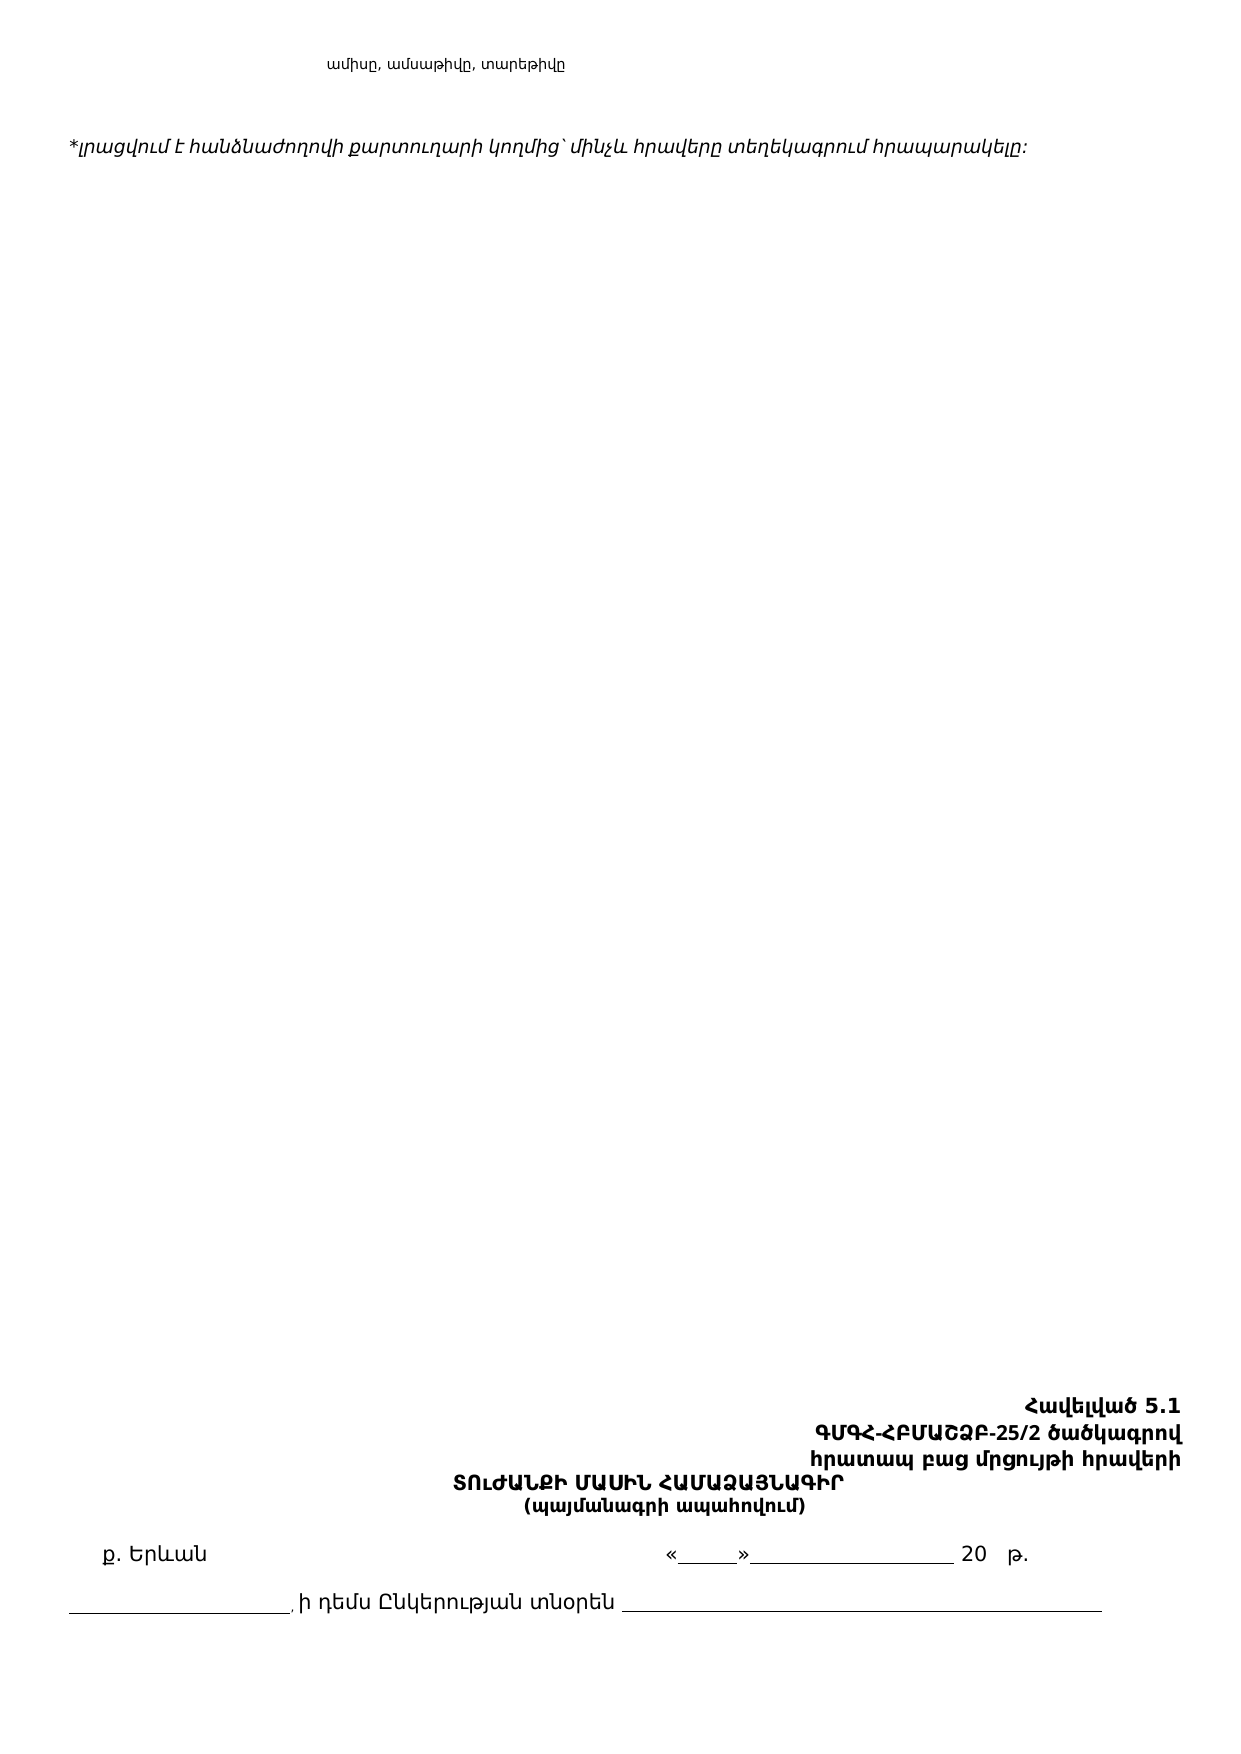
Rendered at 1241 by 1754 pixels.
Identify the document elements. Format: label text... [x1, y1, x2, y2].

text *լրացվում է հանձնաժողովի քարտուղարի կողմից` մինչև հրավերը տեղեկագրում հրապարակելը: [69, 133, 1181, 159]
text հրատապ բաց մրցույթի հրավերի [69, 1447, 1181, 1471]
text ամիսը, ամսաթիվը, տարեթիվը [69, 56, 1181, 85]
text ք. Երևան « » 20 թ. [69, 1542, 1181, 1566]
text ԳՄԳՀ-ՀԲՄԱՇՁԲ-25/2 ծածկագրով [69, 1418, 1181, 1447]
text , ի դեմս Ընկերության տնօրեն [69, 1590, 1181, 1614]
text ՏՈւԺԱՆՔԻ ՄԱՍԻՆ ՀԱՄԱՁԱՅՆԱԳԻՐ [69, 1471, 1181, 1495]
text Հավելված 5.1 [69, 1394, 1181, 1418]
text (պայմանագրի ապահովում) [69, 1495, 1181, 1517]
